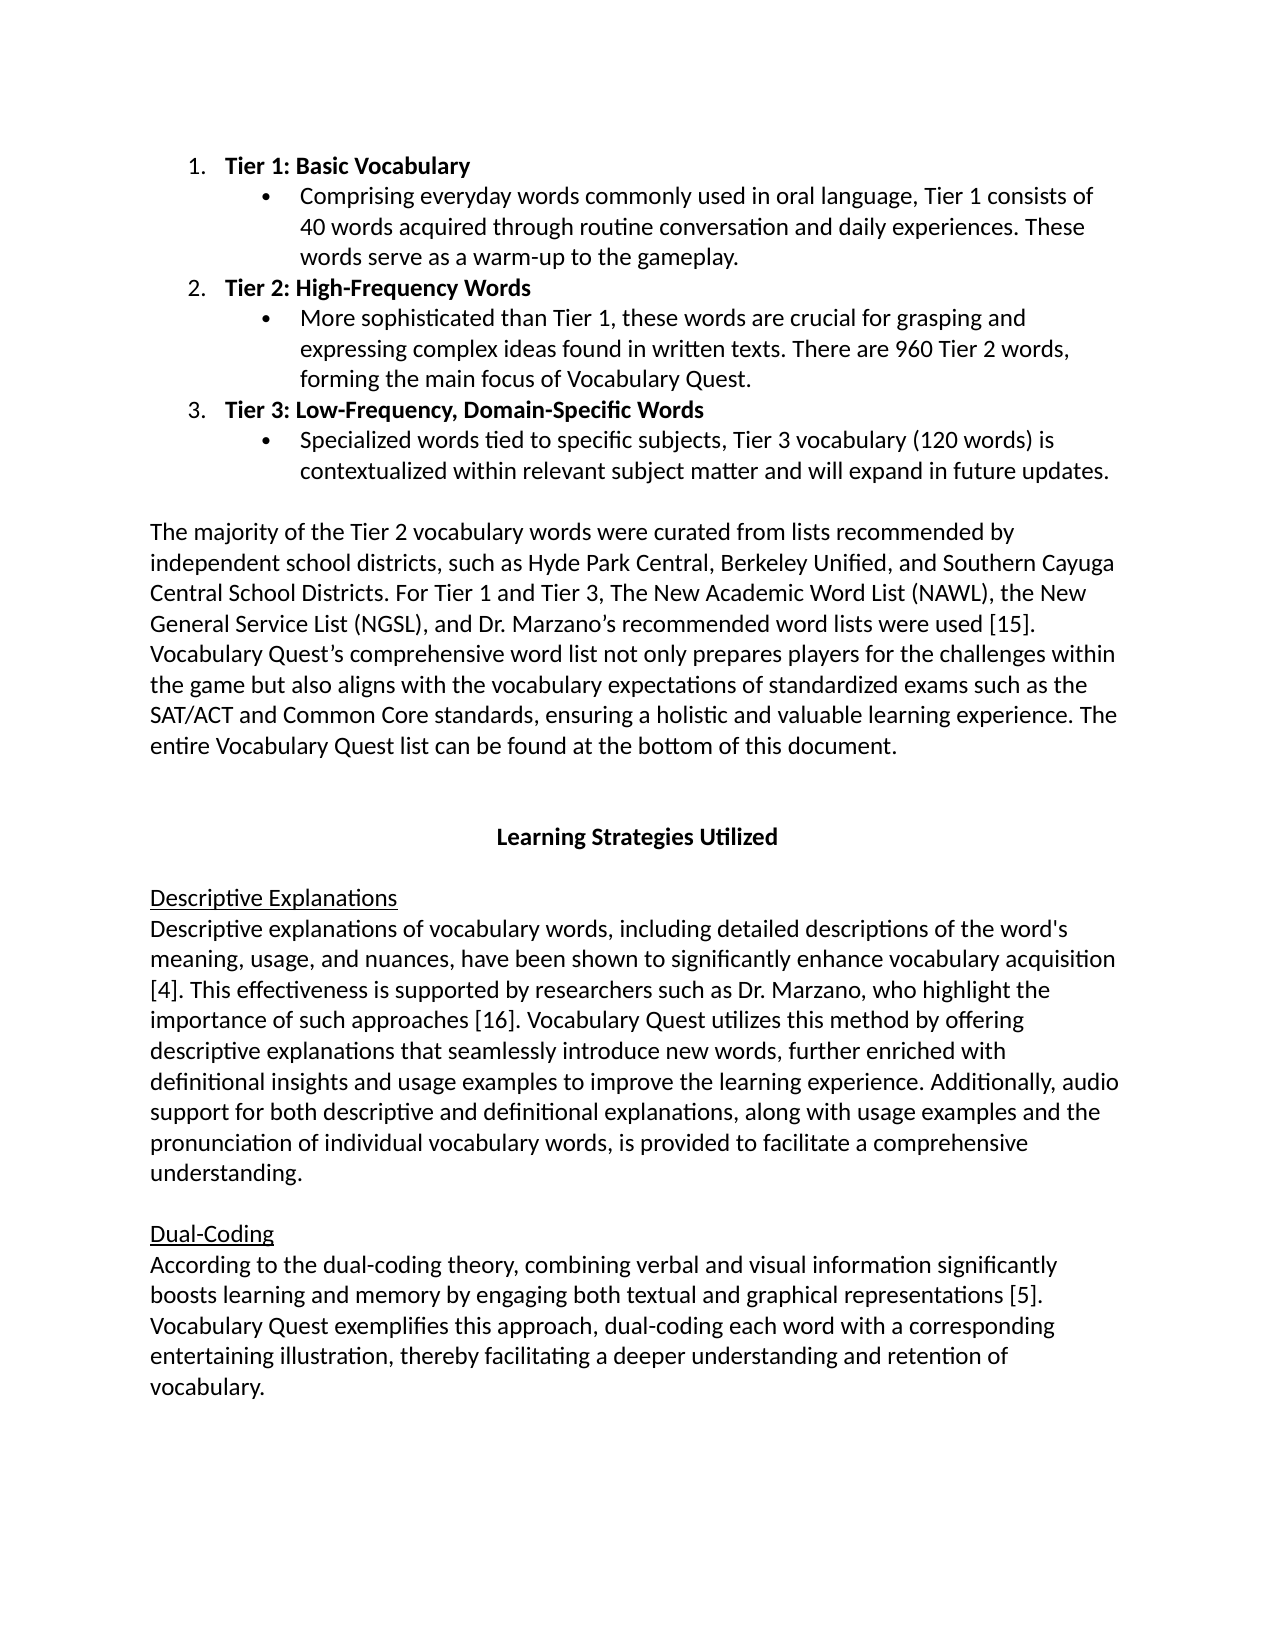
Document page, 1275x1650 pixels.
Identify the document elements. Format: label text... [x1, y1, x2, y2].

text Descriptive explanations of vocabulary words, including detailed descriptions of the word's meaning, usage, and nuances, have been shown to significantly enhance vocabulary acquisition [4]. This effectiveness is supported by researchers such as Dr. Marzano, who highlight the importance of such approaches [16]. Vocabulary Quest utilizes this method by offering descriptive explanations that seamlessly introduce new words, further enriched with definitional insights and usage examples to improve the learning experience. Additionally, audio support for both descriptive and definitional explanations, along with usage examples and the pronunciation of individual vocabulary words, is provided to facilitate a comprehensive understanding. [150, 913, 1125, 1188]
text Learning Strategies Utilized [150, 821, 1125, 852]
list Tier 1: Basic Vocabulary [187, 150, 1125, 181]
text According to the dual-coding theory, combining verbal and visual information significantly boosts learning and memory by engaging both textual and graphical representations [5]. Vocabulary Quest exemplifies this approach, dual-coding each word with a corresponding entertaining illustration, thereby facilitating a deeper understanding and retention of vocabulary. [150, 1249, 1125, 1401]
list Tier 3: Low-Frequency, Domain-Specific Words [187, 394, 1125, 425]
list More sophisticated than Tier 1, these words are crucial for grasping and expressing complex ideas found in written texts. There are 960 Tier 2 words, forming the main focus of Vocabulary Quest. [262, 303, 1125, 394]
list Tier 2: High-Frequency Words [187, 272, 1125, 303]
list Comprising everyday words commonly used in oral language, Tier 1 consists of 40 words acquired through routine conversation and daily experiences. These words serve as a warm-up to the gameplay. [262, 181, 1125, 272]
text Dual-Coding [150, 1218, 1125, 1249]
text The majority of the Tier 2 vocabulary words were curated from lists recommended by independent school districts, such as Hyde Park Central, Berkeley Unified, and Southern Cayuga Central School Districts. For Tier 1 and Tier 3, The New Academic Word List (NAWL), the New General Service List (NGSL), and Dr. Marzano’s recommended word lists were used [15]. Vocabulary Quest’s comprehensive word list not only prepares players for the challenges within the game but also aligns with the vocabulary expectations of standardized exams such as the SAT/ACT and Common Core standards, ensuring a holistic and valuable learning experience. The entire Vocabulary Quest list can be found at the bottom of this document. [150, 516, 1125, 760]
list Specialized words tied to specific subjects, Tier 3 vocabulary (120 words) is contextualized within relevant subject matter and will expand in future updates. [262, 425, 1125, 486]
text Descriptive Explanations [150, 882, 1125, 913]
